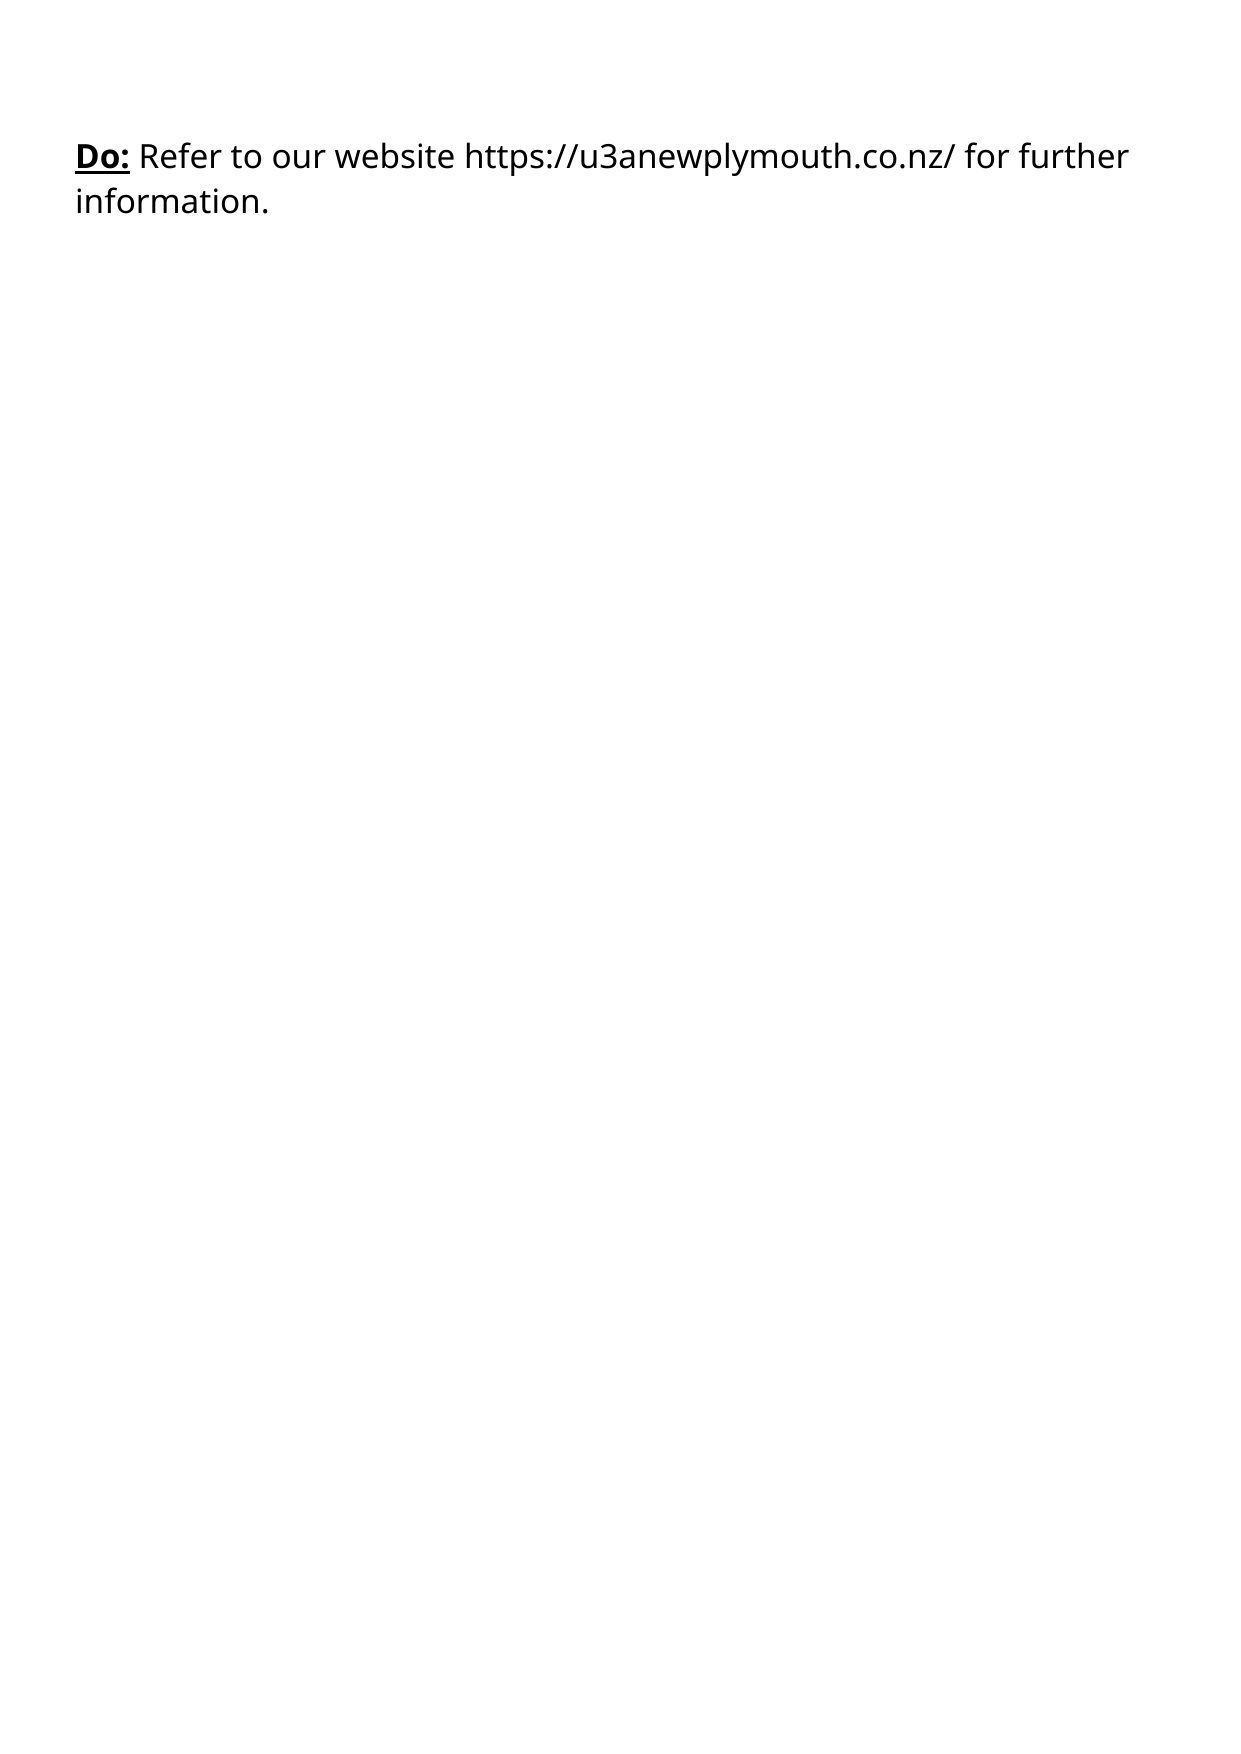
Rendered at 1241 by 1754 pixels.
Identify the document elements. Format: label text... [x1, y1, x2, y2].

text Do: Refer to our website https://u3anewplymouth.co.nz/ for further information. [75, 133, 1165, 224]
